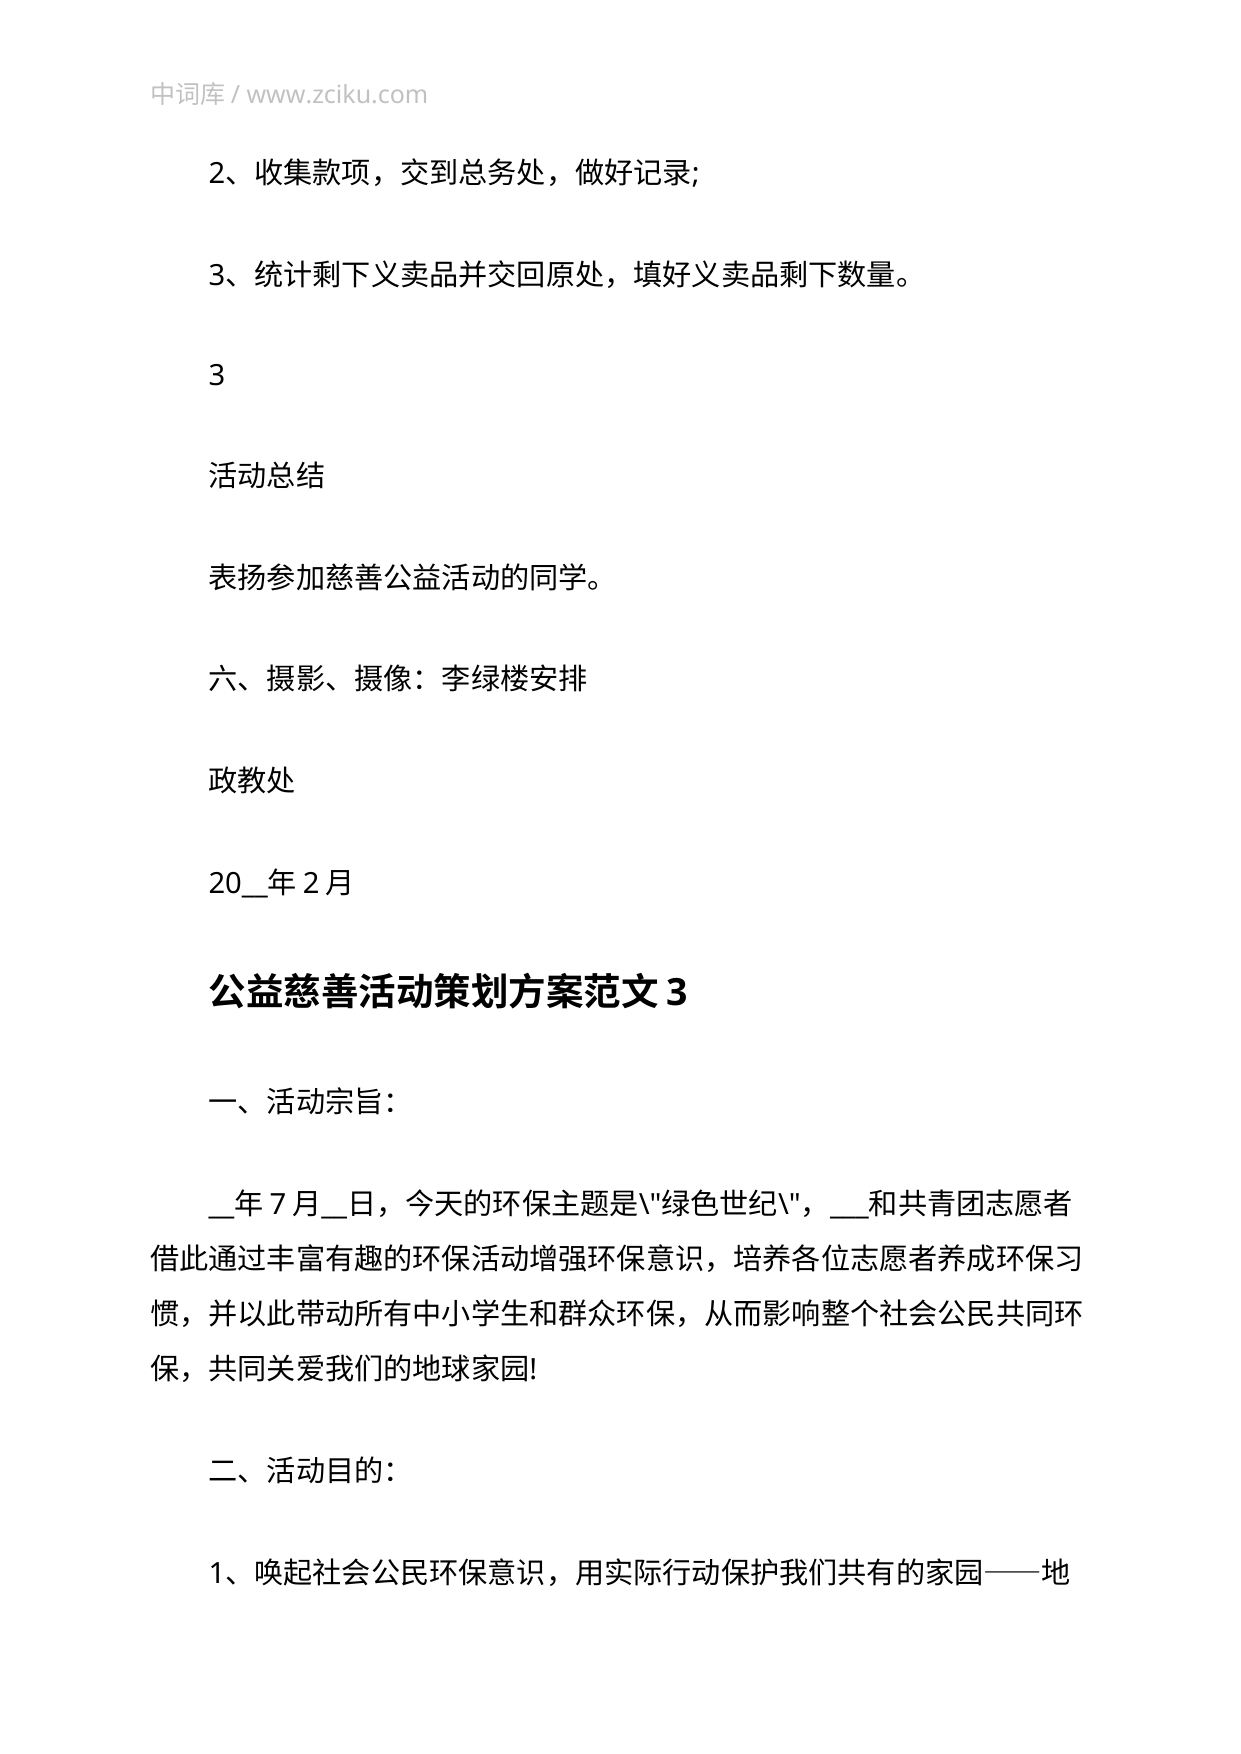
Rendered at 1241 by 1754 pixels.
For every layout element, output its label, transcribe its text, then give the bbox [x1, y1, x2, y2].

text 活动总结 [150, 452, 1090, 495]
text 公益慈善活动策划方案范文3 [150, 961, 1090, 1016]
text 政教处 [150, 758, 1090, 800]
text 20__年2月 [150, 859, 1090, 902]
text 六、摄影、摄像：李绿楼安排 [150, 656, 1090, 698]
text 表扬参加慈善公益活动的同学。 [150, 554, 1090, 596]
text 3、统计剩下义卖品并交回原处，填好义卖品剩下数量。 [150, 252, 1090, 294]
text 2、收集款项，交到总务处，做好记录; [150, 150, 1090, 192]
text __年7月__日，今天的环保主题是\"绿色世纪\"，___和共青团志愿者借此通过丰富有趣的环保活动增强环保意识，培养各位志愿者养成环保习惯，并以此带动所有中小学生和群众环保，从而影响整个社会公民共同环保，共同关爱我们的地球家园! [150, 1181, 1090, 1388]
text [150, 1549, 1090, 1592]
text 二、活动目的： [150, 1448, 1090, 1490]
text 3 [150, 354, 1090, 394]
text 一、活动宗旨： [150, 1079, 1090, 1121]
